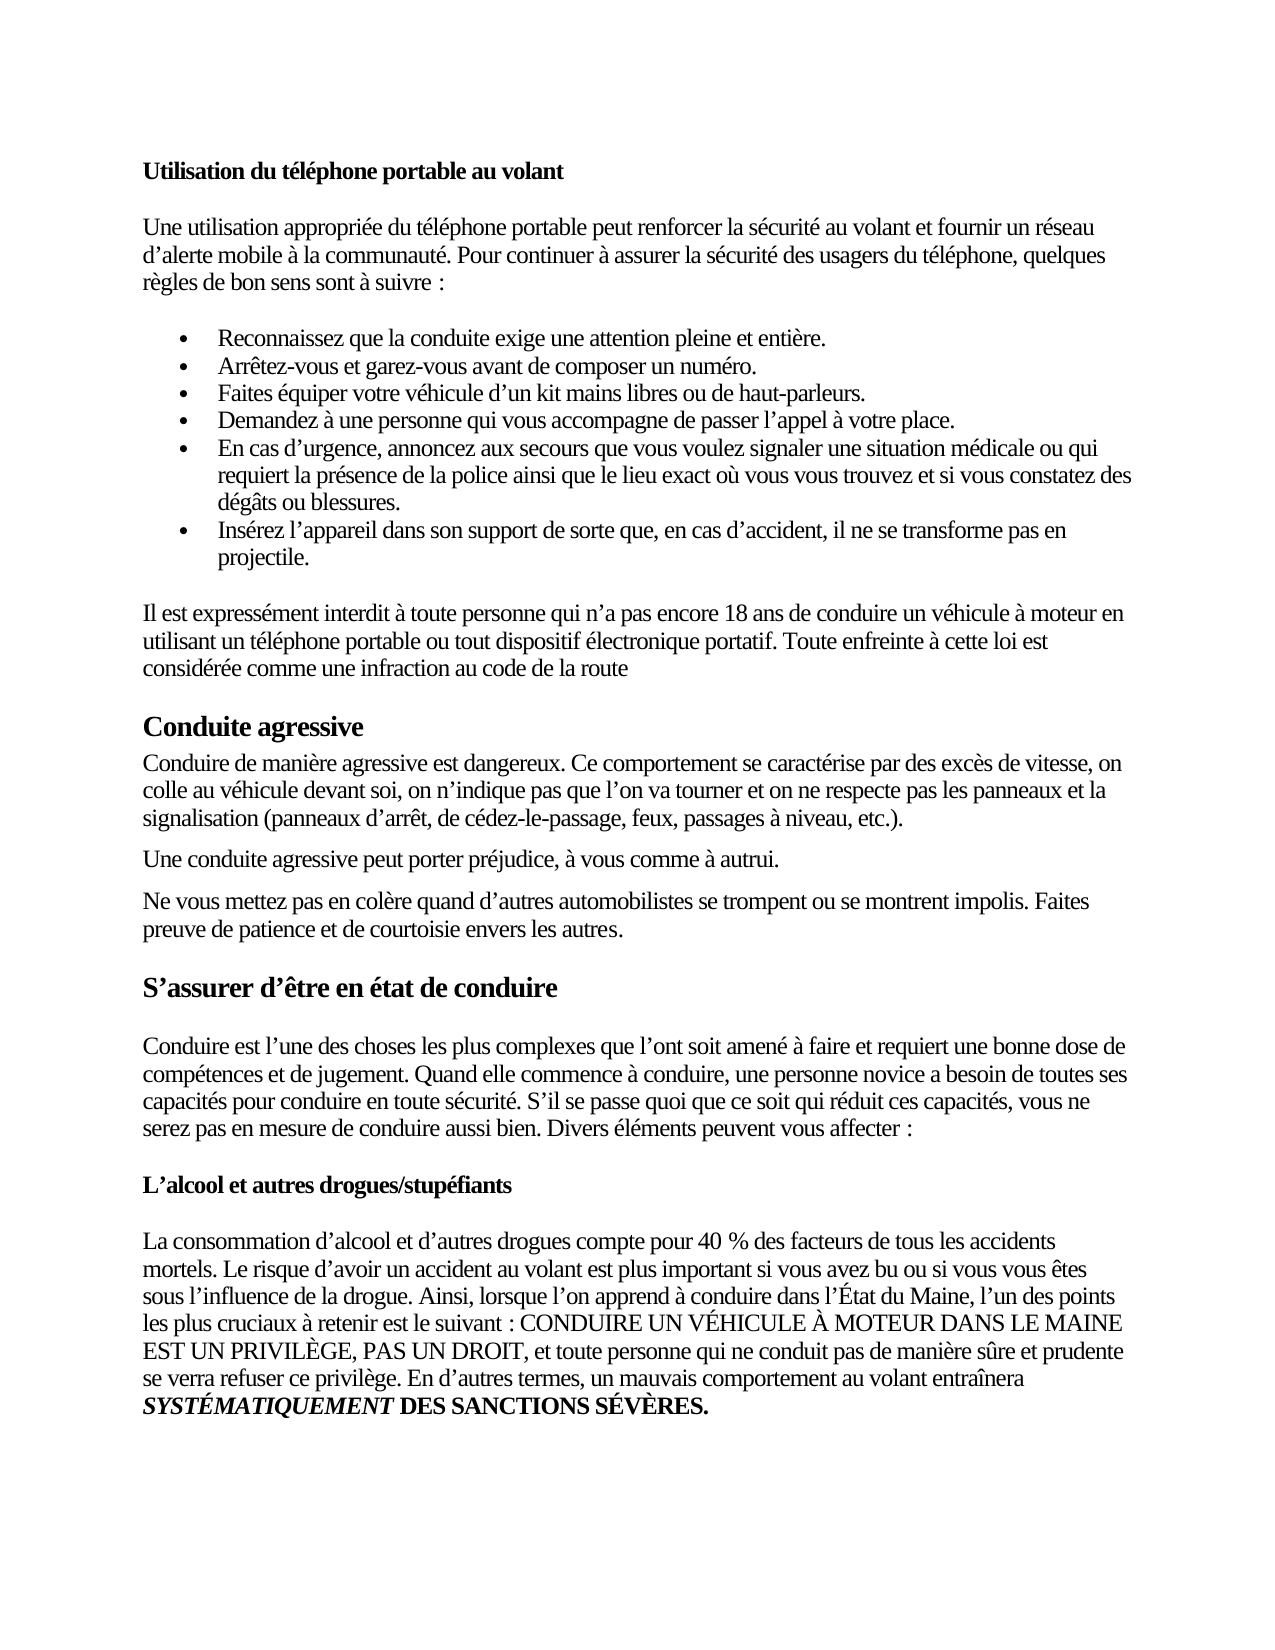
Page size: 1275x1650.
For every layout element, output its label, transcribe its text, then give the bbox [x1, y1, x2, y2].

text Conduire est l’une des choses les plus complexes que l’ont soit amené à faire et requiert une bonne dose de compétences et de jugement. Quand elle commence à conduire, une personne novice a besoin de toutes ses capacités pour conduire en toute sécurité. S’il se passe quoi que ce soit qui réduit ces capacités, vous ne serez pas en mesure de conduire aussi bien. Divers éléments peuvent vous affecter : [142, 1033, 1132, 1142]
subtitle Conduite agressive [142, 711, 1132, 743]
text Conduire de manière agressive est dangereux. Ce comportement se caractérise par des excès de vitesse, on colle au véhicule devant soi, on n’indique pas que l’on va tourner et on ne respecte pas les panneaux et la signalisation (panneaux d’arrêt, de cédez-le-passage, feux, passages à niveau, etc.). [142, 749, 1132, 831]
text Il est expressément interdit à toute personne qui n’a pas encore 18 ans de conduire un véhicule à moteur en utilisant un téléphone portable ou tout dispositif électronique portatif. Toute enfreinte à cette loi est considérée comme une infraction au code de la route [142, 600, 1132, 682]
text L’alcool et autres drogues/stupéfiants [142, 1171, 1132, 1199]
list Insérez l’appareil dans son support de sorte que, en cas d’accident, il ne se transforme pas en projectile. [180, 516, 1132, 571]
subtitle Utilisation du téléphone portable au volant [142, 157, 1132, 184]
text S’assurer d’être en état de conduire [142, 972, 1132, 1003]
text Une utilisation appropriée du téléphone portable peut renforcer la sécurité au volant et fournir un réseau d’alerte mobile à la communauté. Pour continuer à assurer la sécurité des usagers du téléphone, quelques règles de bon sens sont à suivre : [142, 214, 1132, 296]
list Arrêtez-vous et garez-vous avant de composer un numéro. [180, 352, 1132, 379]
text Ne vous mettez pas en colère quand d’autres automobilistes se trompent ou se montrent impolis. Faites preuve de patience et de courtoisie envers les autres. [142, 888, 1132, 943]
text La consommation d’alcool et d’autres drogues compte pour 40 % des facteurs de tous les accidents mortels. Le risque d’avoir un accident au volant est plus important si vous avez bu ou si vous vous êtes sous l’influence de la drogue. Ainsi, lorsque l’on apprend à conduire dans l’État du Maine, l’un des points les plus cruciaux à retenir est le suivant : CONDUIRE UN VÉHICULE À MOTEUR DANS LE MAINE EST UN PRIVILÈGE, PAS UN DROIT, et toute personne qui ne conduit pas de manière sûre et prudente se verra refuser ce privilège. En d’autres termes, un mauvais comportement au volant entraînera SYSTÉMATIQUEMENT DES SANCTIONS SÉVÈRES. [142, 1228, 1132, 1419]
list Demandez à une personne qui vous accompagne de passer l’appel à votre place. [180, 407, 1132, 434]
list Reconnaissez que la conduite exige une attention pleine et entière. [180, 325, 1132, 352]
list En cas d’urgence, annoncez aux secours que vous voulez signaler une situation médicale ou qui requiert la présence de la police ainsi que le lieu exact où vous vous trouvez et si vous constatez des dégâts ou blessures. [180, 434, 1132, 516]
list Faites équiper votre véhicule d’un kit mains libres ou de haut-parleurs. [180, 379, 1132, 407]
text Une conduite agressive peut porter préjudice, à vous comme à autrui. [142, 846, 1132, 873]
